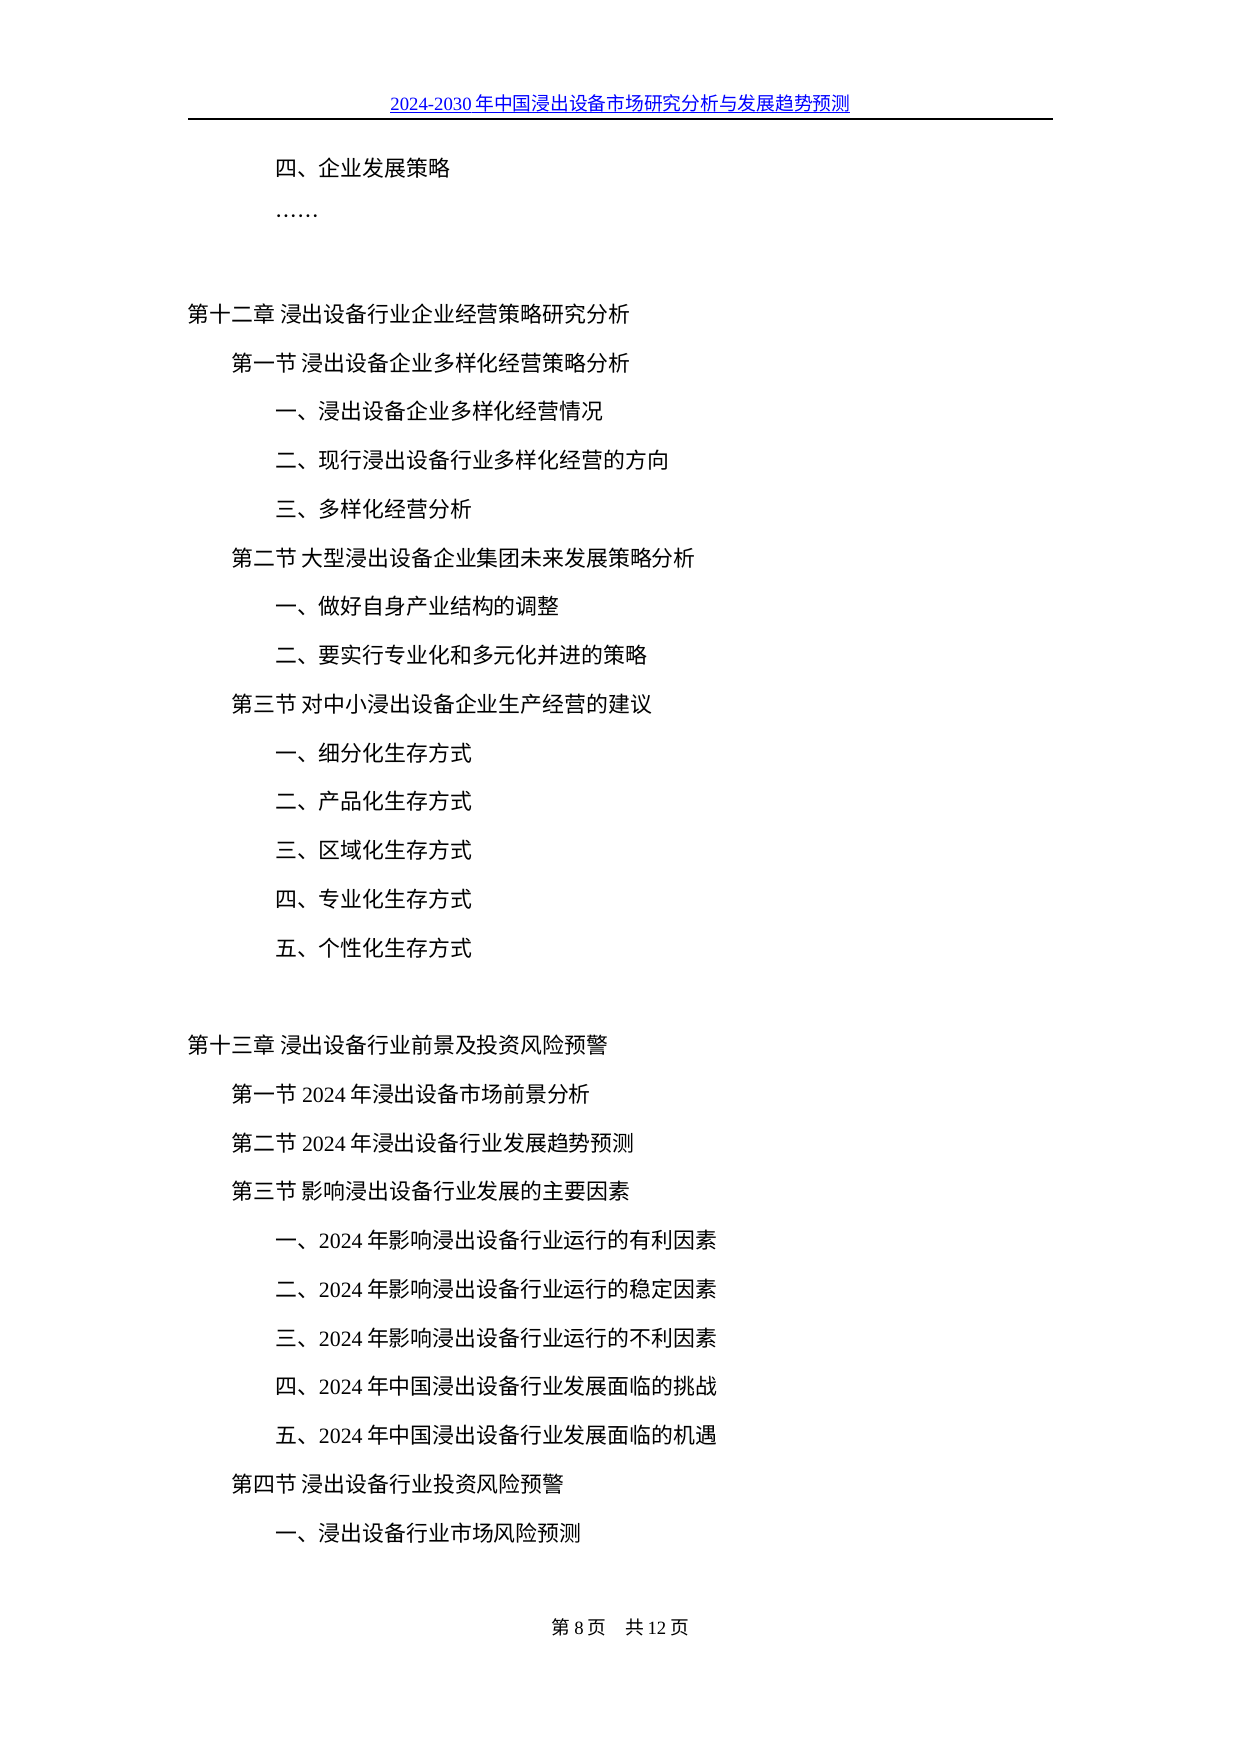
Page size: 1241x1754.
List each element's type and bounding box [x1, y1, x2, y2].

text [187, 150, 1053, 1548]
